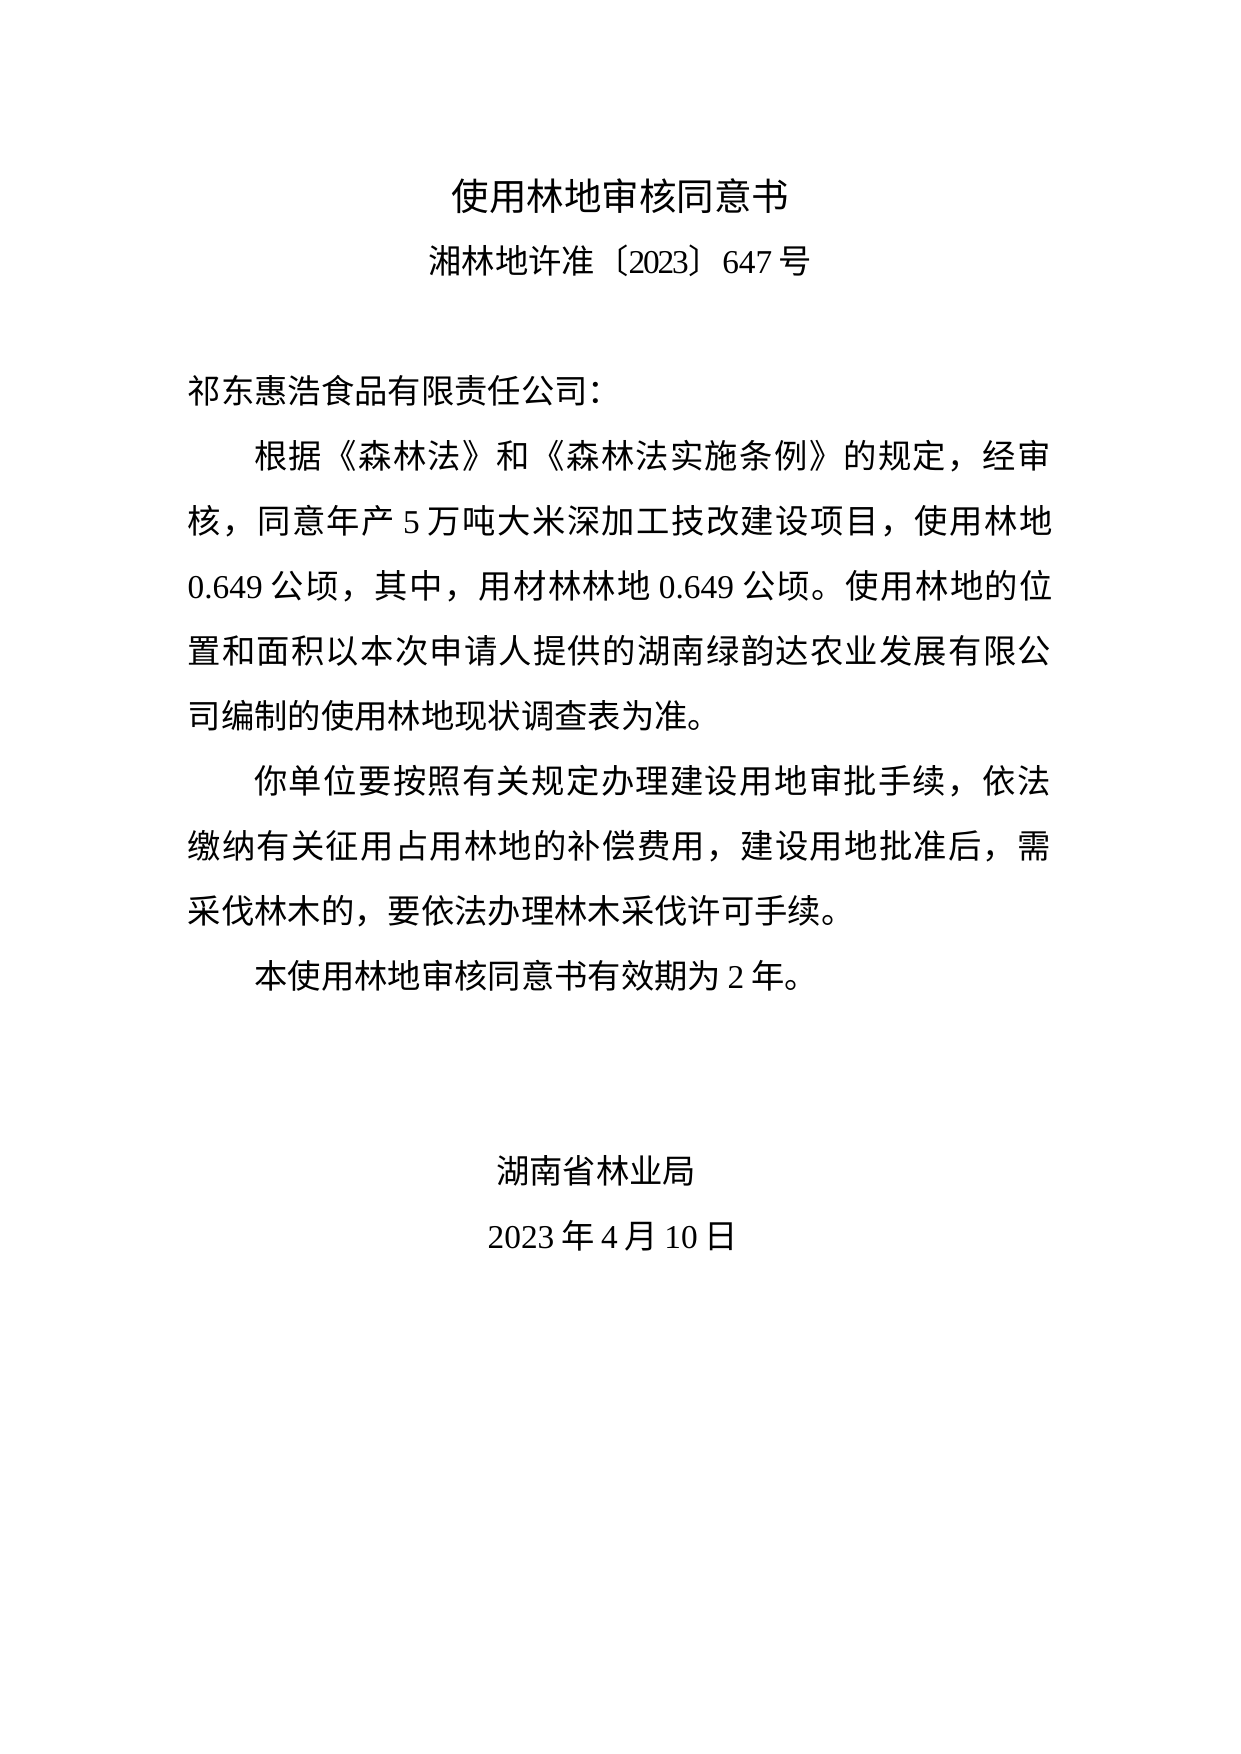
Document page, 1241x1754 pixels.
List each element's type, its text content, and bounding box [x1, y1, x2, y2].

text 湘林地许准〔2023〕647号 [187, 227, 1053, 292]
text 你单位要按照有关规定办理建设用地审批手续，依法缴纳有关征用占用林地的补偿费用，建设用地批准后，需采伐林木的，要依法办理林木采伐许可手续。 [187, 747, 1053, 942]
text 湖南省林业局 [187, 1137, 1053, 1202]
text 2023年4月10日 [187, 1202, 1053, 1267]
text 使用林地审核同意书 [187, 162, 1053, 227]
text 本使用林地审核同意书有效期为2年。 [187, 942, 1053, 1007]
text 根据《森林法》和《森林法实施条例》的规定，经审核，同意年产5万吨大米深加工技改建设项目，使用林地0.649公顷，其中，用材林林地0.649公顷。使用林地的位置和面积以本次申请人提供的湖南绿韵达农业发展有限公司编制的使用林地现状调查表为准。 [187, 422, 1053, 747]
text 祁东惠浩食品有限责任公司： [187, 357, 1053, 422]
